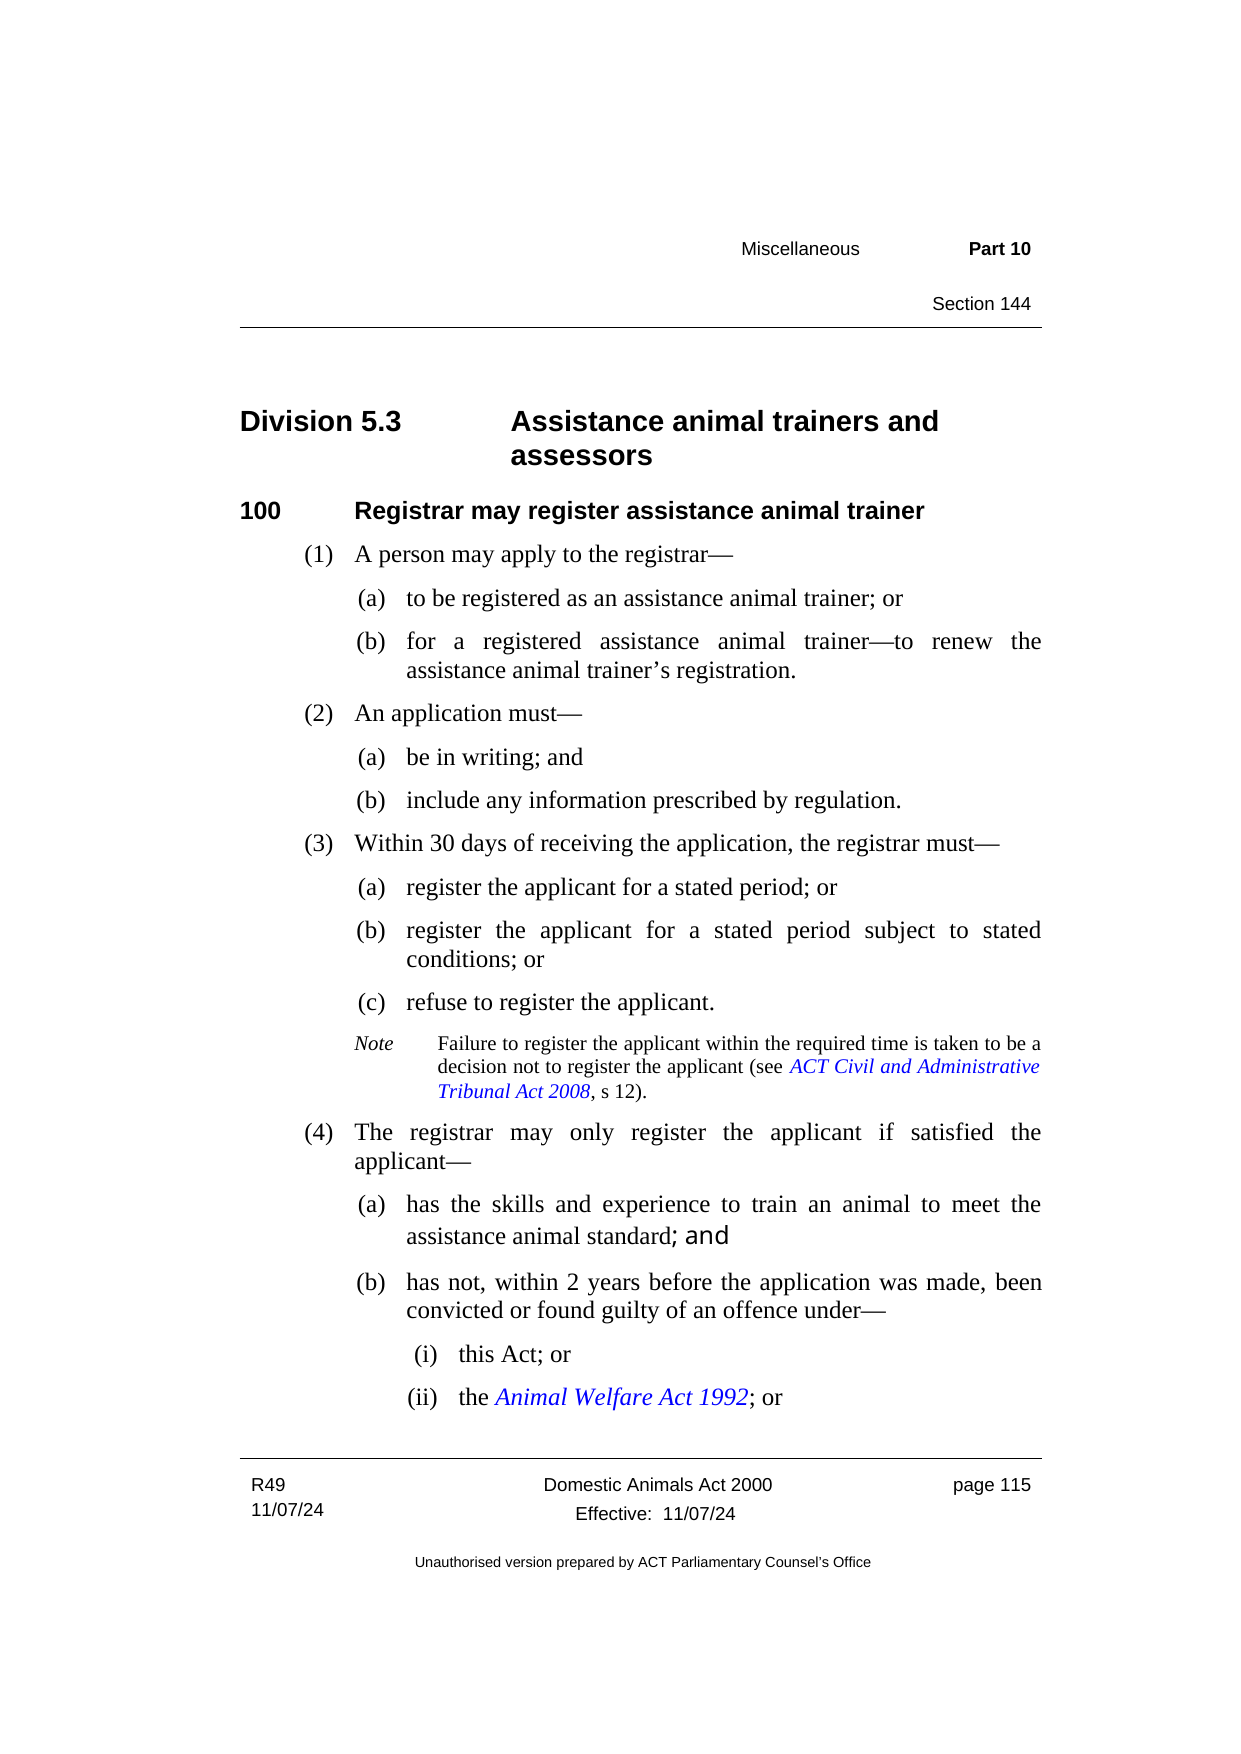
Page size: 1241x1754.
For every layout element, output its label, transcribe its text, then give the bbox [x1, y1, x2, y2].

text (2) An application must— [239, 698, 1042, 727]
text 100 Registrar may register assistance animal trainer [239, 496, 1042, 525]
text (c) refuse to register the applicant. [239, 987, 1042, 1016]
text (b) register the applicant for a stated period subject to stated conditions; or [239, 915, 1042, 972]
text (b) include any information prescribed by regulation. [239, 785, 1042, 814]
text (b) for a registered assistance animal trainer—to renew the assistance animal trainer’s registration. [239, 626, 1042, 684]
text Division 5.3 Assistance animal trainers and assessors [239, 404, 1042, 471]
text (1) A person may apply to the registrar— [239, 539, 1042, 568]
text (a) be in writing; and [239, 742, 1042, 770]
text (3) Within 30 days of receiving the application, the registrar must— [239, 828, 1042, 857]
text (4) The registrar may only register the applicant if satisfied the applicant— [239, 1117, 1042, 1175]
text Note Failure to register the applicant within the required time is taken to be a decision not to register the applicant (see ACT Civil and Administrative Tribunal Act 2008, s 12). [354, 1030, 1042, 1103]
text (i) this Act; or [239, 1339, 1042, 1367]
text (b) has not, within 2 years before the application was made, been convicted or found guilty of an offence under— [239, 1267, 1042, 1324]
text (a) to be registered as an assistance animal trainer; or [239, 583, 1042, 612]
text (a) has the skills and experience to train an animal to meet the assistance animal standard; and [239, 1189, 1042, 1252]
text (ii) the Animal Welfare Act 1992; or [239, 1382, 1042, 1411]
text (a) register the applicant for a stated period; or [239, 872, 1042, 900]
